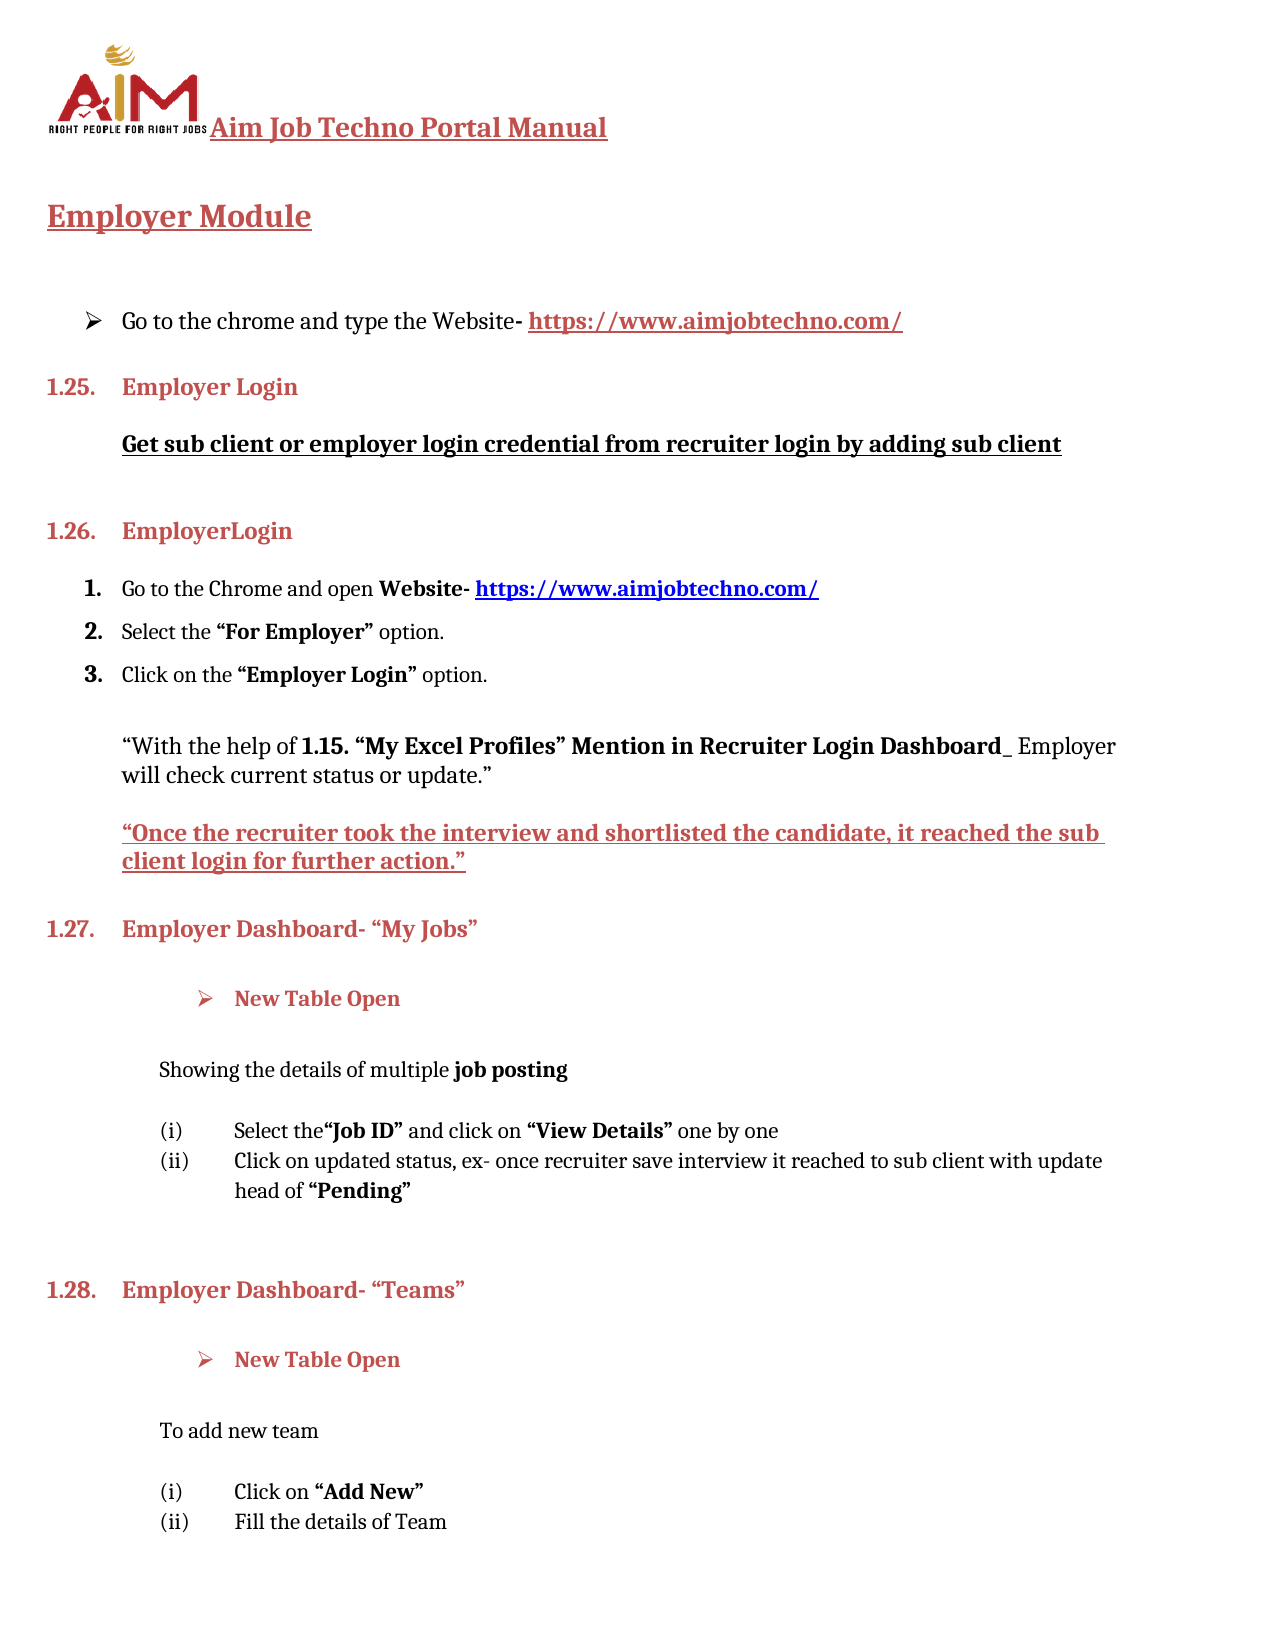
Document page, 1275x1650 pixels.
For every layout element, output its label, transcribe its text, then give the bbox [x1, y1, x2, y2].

list Employer Login [47, 373, 1125, 402]
list Go to the Chrome and open Website- https://www.aimjobtechno.com/ [84, 574, 1125, 603]
text Get sub client or employer login credential from recruiter login by adding sub client [122, 430, 1125, 459]
text Showing the details of multiple job posting [159, 1057, 1125, 1083]
picture [46, 37, 210, 138]
list Click on “Add New” [159, 1478, 1125, 1505]
list Employer Dashboard- “My Jobs” [47, 915, 1125, 944]
list EmployerLogin [47, 517, 1125, 545]
list Fill the details of Team [159, 1509, 1125, 1535]
list Employer Dashboard- “Teams” [47, 1276, 1125, 1305]
list Click on the “Employer Login” option. [84, 660, 1125, 689]
text Aim Job Techno Portal Manual [0, 37, 1125, 145]
list New Table Open [197, 973, 1125, 1020]
text “Once the recruiter took the interview and shortlisted the candidate, it reached the sub client login for further action.” [122, 818, 1125, 876]
text “With the help of 1.15. “My Excel Profiles” Mention in Recruiter Login Dashboard_ Employer will check current status or update.” [122, 732, 1125, 790]
text Employer Module [47, 197, 1125, 235]
text To add new team [159, 1418, 1125, 1444]
list Select the“Job ID” and click on “View Details” one by one [159, 1117, 1125, 1144]
list Select the “For Employer” option. [84, 617, 1125, 646]
list Click on updated status, ex- once recruiter save interview it reached to sub client with update head of “Pending” [159, 1148, 1125, 1204]
list Go to the chrome and type the Website- https://www.aimjobtechno.com/ [84, 293, 1125, 344]
list New Table Open [197, 1334, 1125, 1381]
